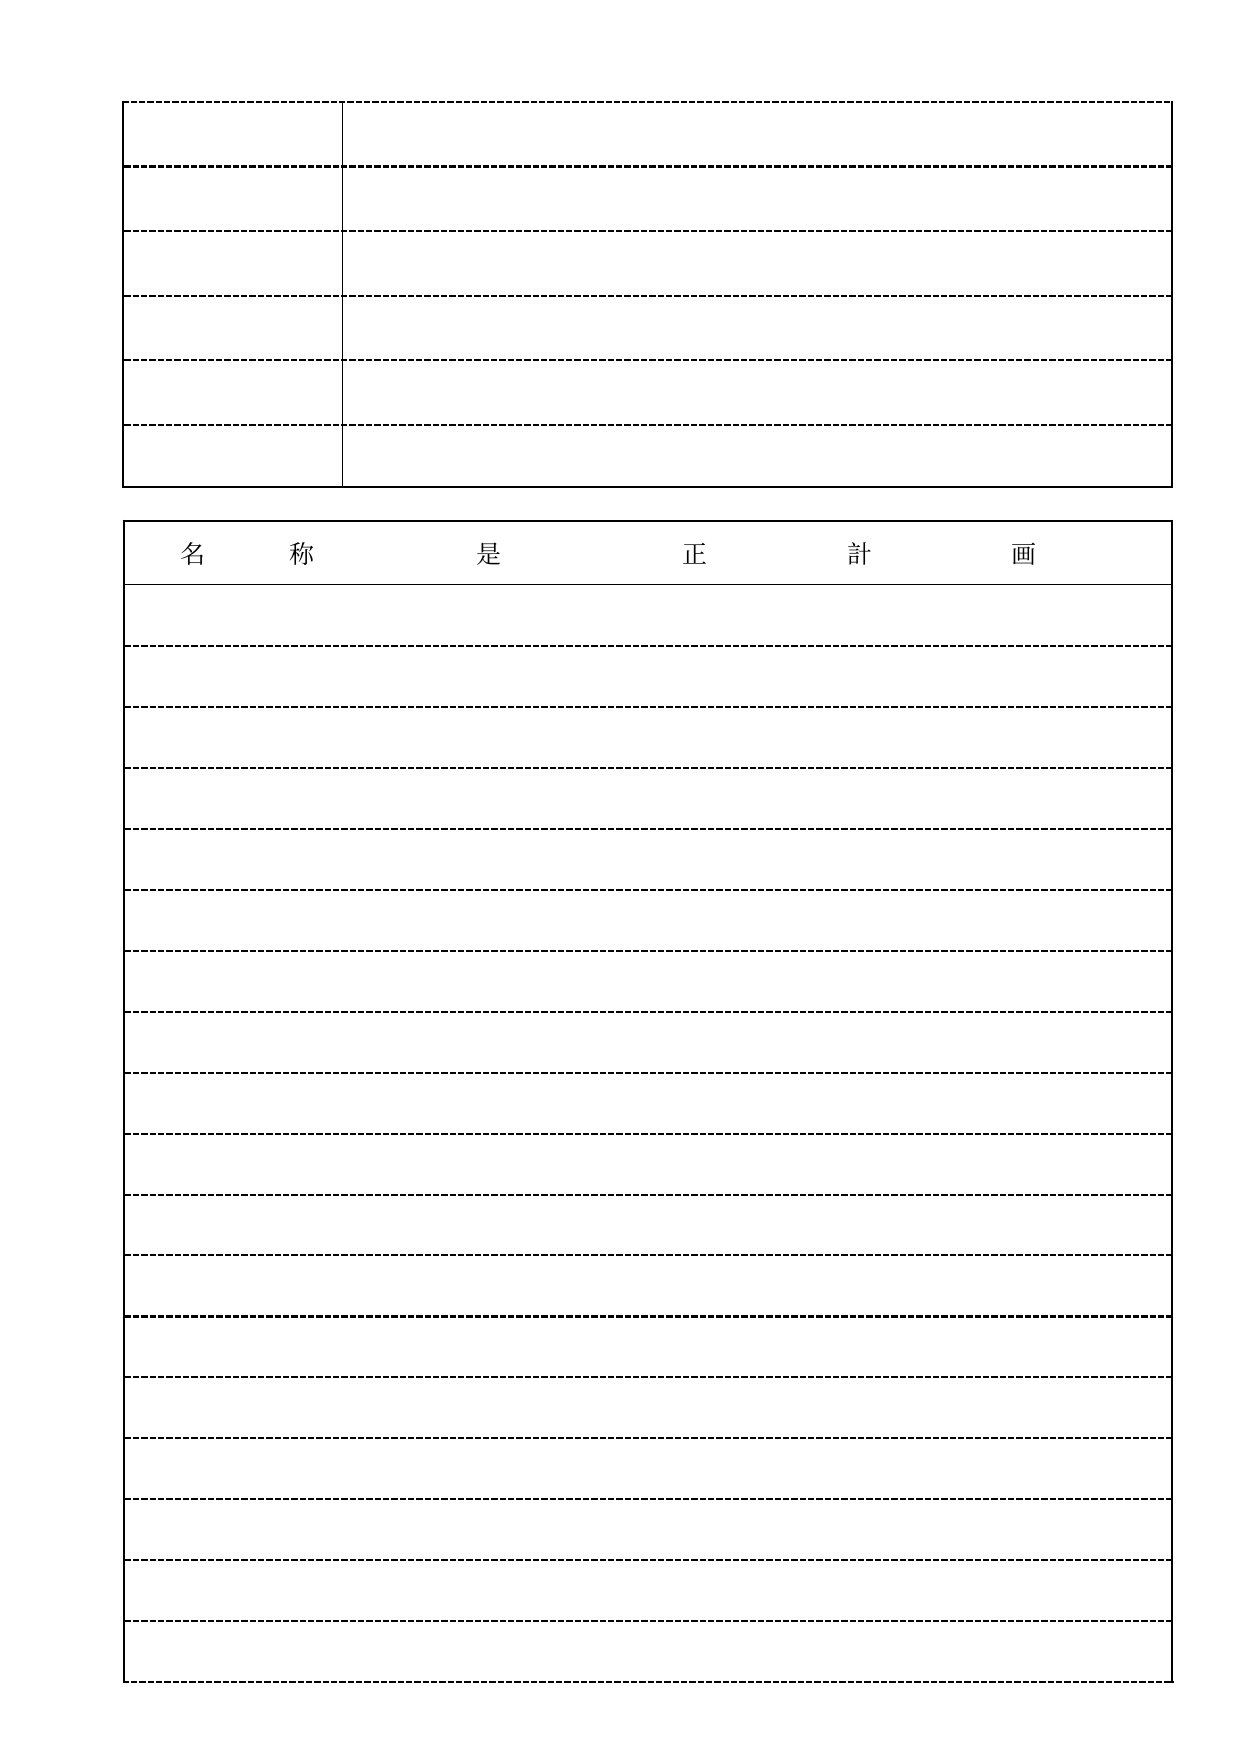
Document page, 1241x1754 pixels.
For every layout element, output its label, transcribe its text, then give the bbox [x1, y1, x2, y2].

table_cell [125, 1620, 342, 1681]
table_cell [342, 1194, 1171, 1254]
table_cell [125, 645, 342, 706]
table_cell [125, 706, 342, 767]
table_cell [343, 101, 1171, 165]
table_cell [342, 1376, 1171, 1437]
table_cell [125, 1315, 342, 1376]
table_cell [343, 295, 1171, 359]
table_cell [342, 950, 1171, 1011]
table_cell [342, 828, 1171, 889]
table_cell [342, 767, 1171, 828]
table_cell [342, 1559, 1171, 1620]
table_cell [343, 424, 1171, 486]
table_cell [342, 889, 1171, 950]
table_cell [125, 1254, 342, 1315]
table_cell [125, 1437, 342, 1498]
table_header 名 称 [125, 522, 342, 584]
table_cell [125, 1559, 342, 1620]
table_cell [342, 1072, 1171, 1132]
table_cell [342, 585, 1171, 645]
table_cell [125, 1072, 342, 1132]
table_cell [125, 950, 342, 1011]
table_cell [125, 1194, 342, 1254]
table_cell [342, 1011, 1171, 1072]
table_cell [125, 1376, 342, 1437]
table_cell [342, 1498, 1171, 1559]
table_cell [124, 165, 342, 230]
table_cell [343, 165, 1171, 230]
table_cell [342, 1437, 1171, 1498]
table_cell [124, 359, 342, 424]
table_cell [125, 828, 342, 889]
table_cell [125, 1498, 342, 1559]
table_cell [125, 1133, 342, 1193]
table_cell [124, 101, 342, 165]
table_cell [342, 1315, 1171, 1376]
table_cell [124, 230, 342, 294]
table_header 是 正 計 画 [342, 522, 1171, 584]
table_cell [342, 706, 1171, 767]
table_cell [342, 1620, 1171, 1681]
table_cell [125, 889, 342, 950]
table_cell [342, 1133, 1171, 1193]
table_cell [124, 295, 342, 359]
table_cell [342, 1254, 1171, 1315]
table_cell [125, 1011, 342, 1072]
table_cell [343, 230, 1171, 294]
table_cell [125, 767, 342, 828]
table_cell [343, 359, 1171, 424]
table_cell [125, 585, 342, 645]
table_cell [342, 645, 1171, 706]
table_cell [124, 424, 342, 486]
